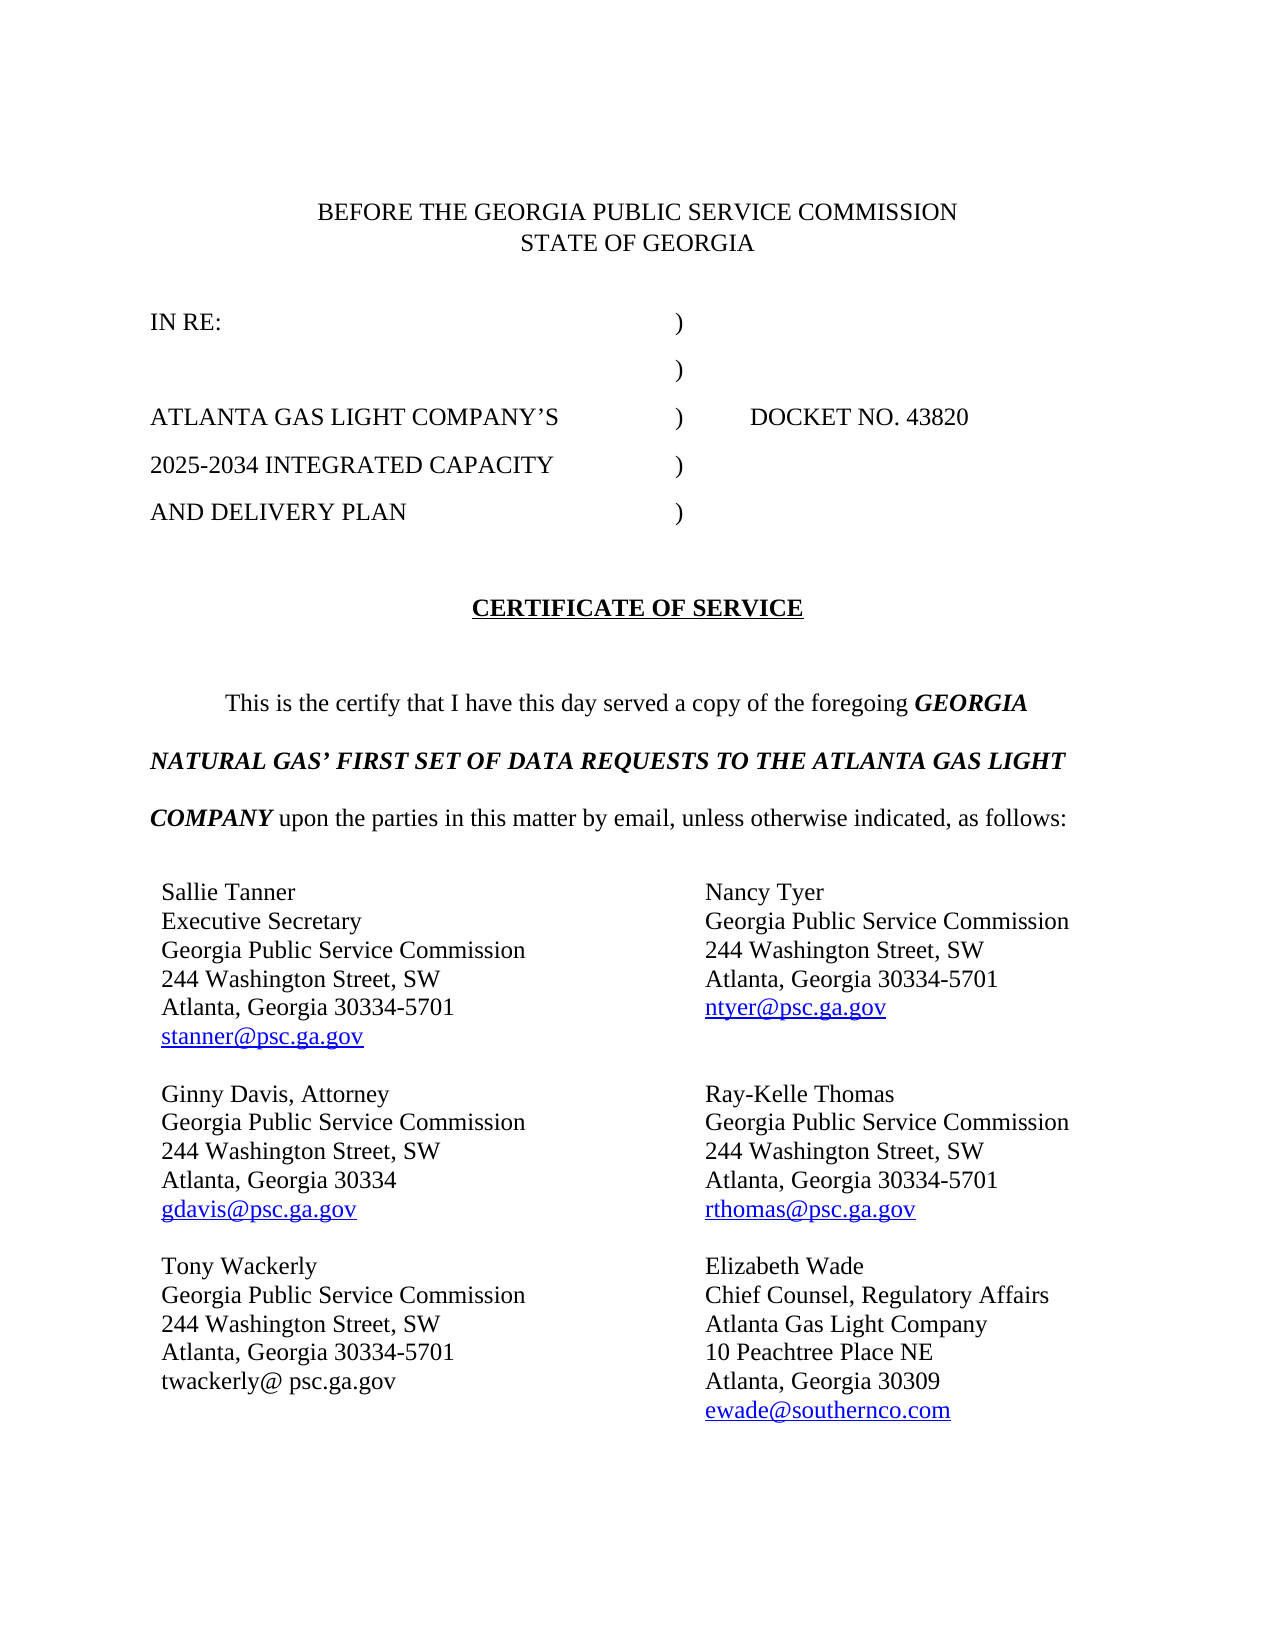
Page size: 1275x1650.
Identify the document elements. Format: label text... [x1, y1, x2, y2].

table_cell Tony Wackerly Georgia Public Service Commission 244 Washington Street, SW Atlanta, Georgia 30334-5701 twackerly@ psc.ga.gov [150, 1251, 694, 1452]
table_cell Ray-Kelle Thomas Georgia Public Service Commission 244 Washington Street, SW Atlanta, Georgia 30334-5701 rthomas@psc.ga.gov [694, 1079, 1219, 1251]
text This is the certify that I have this day served a copy of the foregoing GEORGIA NATURAL GAS’ FIRST SET OF DATA REQUESTS TO THE ATLANTA GAS LIGHT COMPANY upon the parties in this matter by email, unless otherwise indicated, as follows: [150, 688, 1125, 832]
text AND DELIVERY PLAN ) [150, 497, 1125, 526]
text ) [150, 354, 1125, 383]
table_header Sallie Tanner Executive Secretary Georgia Public Service Commission 244 Washington Street, SW Atlanta, Georgia 30334-5701 stanner@psc.ga.gov [150, 878, 694, 1079]
table_header Nancy Tyer Georgia Public Service Commission 244 Washington Street, SW Atlanta, Georgia 30334-5701 ntyer@psc.ga.gov [694, 878, 1219, 1079]
text BEFORE THE GEORGIA PUBLIC SERVICE COMMISSION [150, 197, 1125, 226]
text IN RE: ) [150, 307, 1125, 335]
text CERTIFICATE OF SERVICE [150, 593, 1125, 622]
text 2025-2034 INTEGRATED CAPACITY ) [150, 450, 1125, 478]
text STATE OF GEORGIA [150, 228, 1125, 257]
table_cell Ginny Davis, Attorney Georgia Public Service Commission 244 Washington Street, SW Atlanta, Georgia 30334 gdavis@psc.ga.gov [150, 1079, 694, 1251]
text ATLANTA GAS LIGHT COMPANY’S ) DOCKET NO. 43820 [150, 402, 1125, 431]
table_cell Elizabeth Wade Chief Counsel, Regulatory Affairs Atlanta Gas Light Company 10 Peachtree Place NE Atlanta, Georgia 30309 ewade@southernco.com [694, 1251, 1219, 1452]
